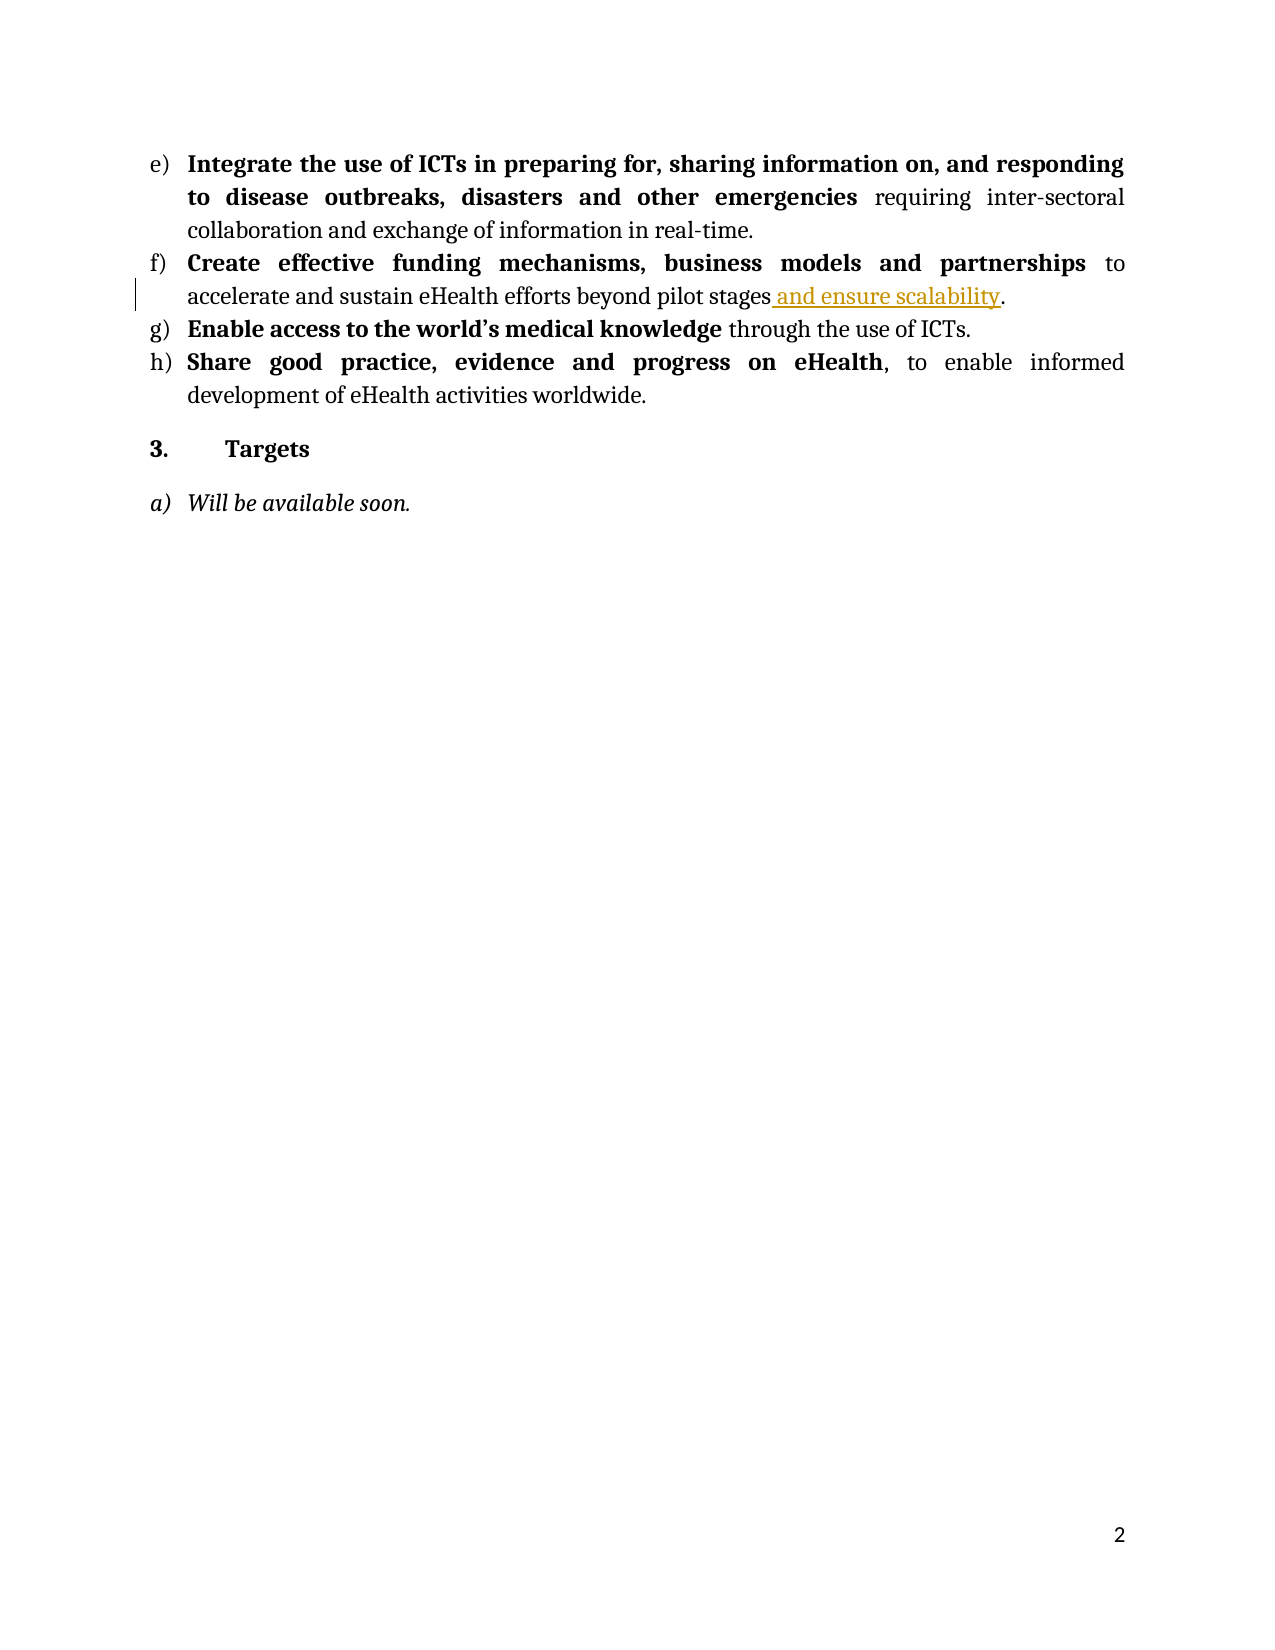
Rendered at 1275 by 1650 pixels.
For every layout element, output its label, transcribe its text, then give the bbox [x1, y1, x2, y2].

list Share good practice, evidence and progress on eHealth, to enable informed development of eHealth activities worldwide. [150, 348, 1125, 410]
list Create effective funding mechanisms, business models and partnerships to accelerate and sustain eHealth efforts beyond pilot stages. [150, 249, 1125, 311]
text 3. Targets [150, 435, 1125, 464]
list Will be available soon. [150, 489, 1125, 518]
list Integrate the use of ICTs in preparing for, sharing information on, and responding to disease outbreaks, disasters and other emergencies requiring inter-sectoral collaboration and exchange of information in real-time. [150, 150, 1125, 245]
list Enable access to the world’s medical knowledge through the use of ICTs. [150, 315, 1125, 344]
